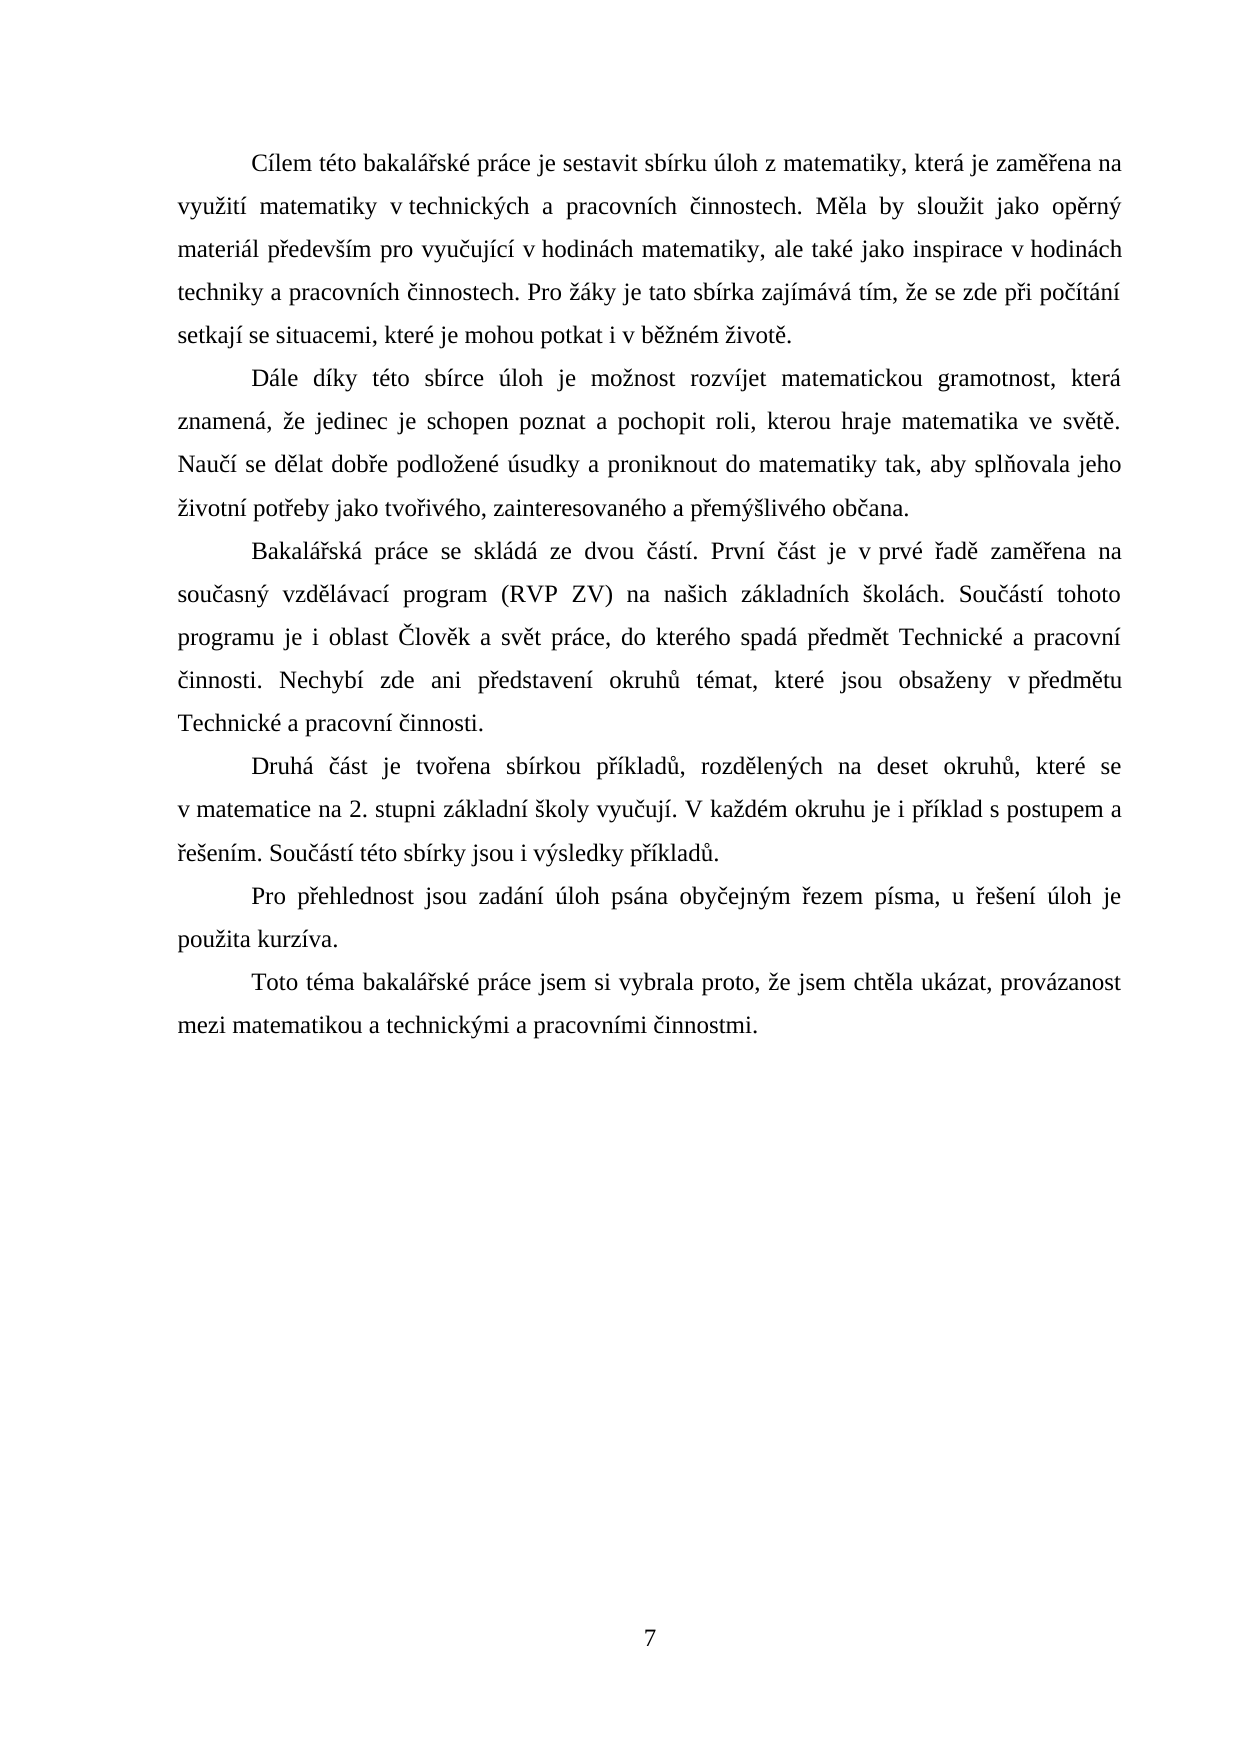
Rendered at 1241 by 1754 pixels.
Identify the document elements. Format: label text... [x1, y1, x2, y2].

text Pro přehlednost jsou zadání úloh psána obyčejným řezem písma, u řešení úloh je použita kurzíva. [177, 881, 1122, 953]
text Bakalářská práce se skládá ze dvou částí. První část je v prvé řadě zaměřena na současný vzdělávací program (RVP ZV) na našich základních školách. Součástí tohoto programu je i oblast Člověk a svět práce, do kterého spadá předmět Technické a pracovní činnosti. Nechybí zde ani představení okruhů témat, které jsou obsaženy v předmětu Technické a pracovní činnosti. [177, 536, 1122, 737]
text Druhá část je tvořena sbírkou příkladů, rozdělených na deset okruhů, které se v matematice na 2. stupni základní školy vyučují. V každém okruhu je i příklad s postupem a řešením. Součástí této sbírky jsou i výsledky příkladů. [177, 751, 1122, 866]
text Toto téma bakalářské práce jsem si vybrala proto, že jsem chtěla ukázat, provázanost mezi matematikou a technickými a pracovními činnostmi. [177, 967, 1122, 1039]
text Cílem této bakalářské práce je sestavit sbírku úloh z matematiky, která je zaměřena na využití matematiky v technických a pracovních činnostech. Měla by sloužit jako opěrný materiál především pro vyučující v hodinách matematiky, ale také jako inspirace v hodinách techniky a pracovních činnostech. Pro žáky je tato sbírka zajímává tím, že se zde při počítání setkají se situacemi, které je mohou potkat i v běžném životě. [177, 148, 1122, 349]
text Dále díky této sbírce úloh je možnost rozvíjet matematickou gramotnost, která znamená, že jedinec je schopen poznat a pochopit roli, kterou hraje matematika ve světě. Naučí se dělat dobře podložené úsudky a proniknout do matematiky tak, aby splňovala jeho životní potřeby jako tvořivého, zainteresovaného a přemýšlivého občana. [177, 363, 1122, 521]
